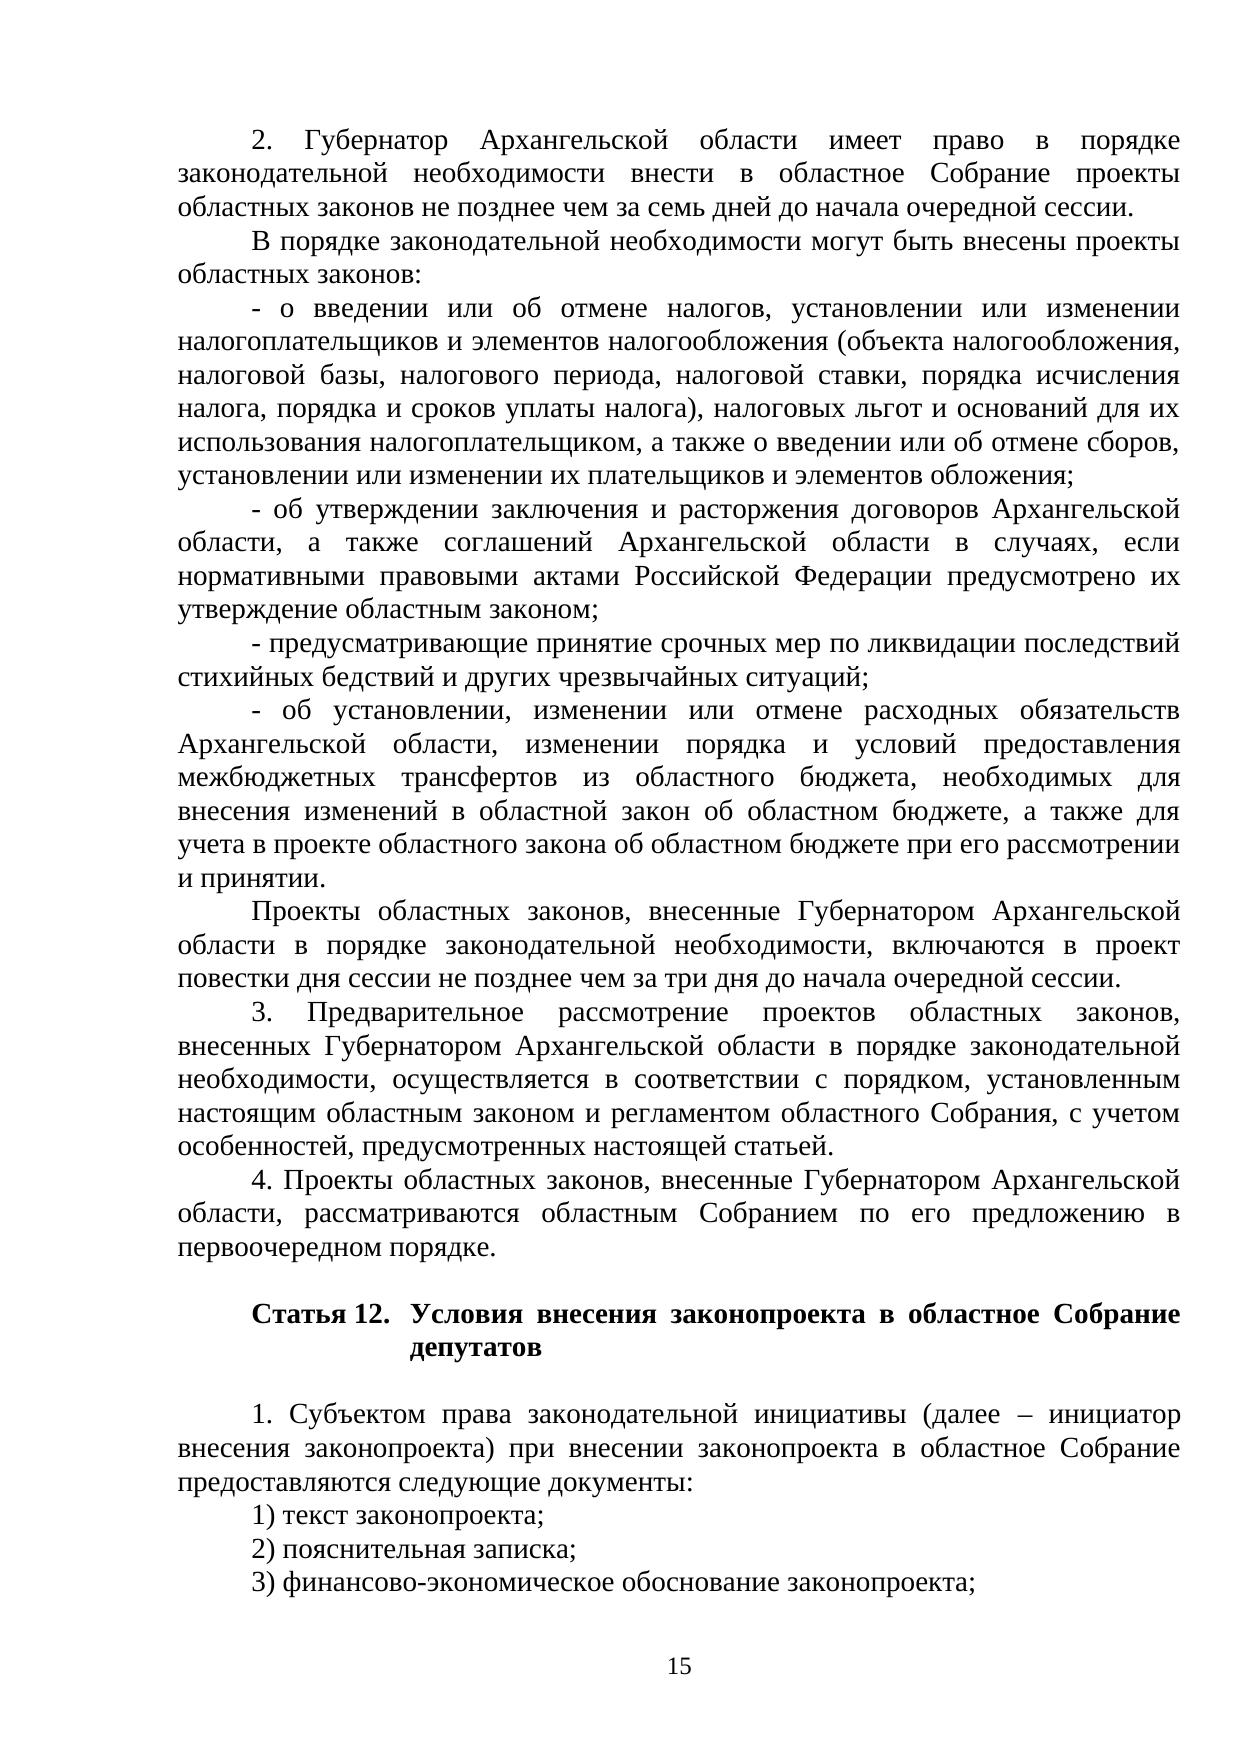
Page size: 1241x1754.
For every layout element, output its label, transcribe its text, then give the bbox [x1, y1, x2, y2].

text 1. Субъектом права законодательной инициативы (далее – инициатор внесения законопроекта) при внесении законопроекта в областное Собрание предоставляются следующие документы: [177, 1397, 1181, 1497]
text В порядке законодательной необходимости могут быть внесены проекты областных законов: [177, 223, 1181, 290]
text 1) текст законопроекта; [177, 1497, 1181, 1531]
text 2) пояснительная записка; [177, 1531, 1181, 1564]
text Проекты областных законов, внесенные Губернатором Архангельской области в порядке законодательной необходимости, включаются в проект повестки дня сессии не позднее чем за три дня до начала очередной сессии. [177, 893, 1181, 994]
text 3. Предварительное рассмотрение проектов областных законов, внесенных Губернатором Архангельской области в порядке законодательной необходимости, осуществляется в соответствии с порядком, установленным настоящим областным законом и регламентом областного Собрания, с учетом особенностей, предусмотренных настоящей статьей. [177, 994, 1181, 1162]
text - об установлении, изменении или отмене расходных обязательств Архангельской области, изменении порядка и условий предоставления межбюджетных трансфертов из областного бюджета, необходимых для внесения изменений в областной закон об областном бюджете, а также для учета в проекте областного закона об областном бюджете при его рассмотрении и принятии. [177, 692, 1181, 893]
text - предусматривающие принятие срочных мер по ликвидации последствий стихийных бедствий и других чрезвычайных ситуаций; [177, 625, 1181, 692]
text 4. Проекты областных законов, внесенные Губернатором Архангельской области, рассматриваются областным Собранием по его предложению в первоочередном порядке. [177, 1162, 1181, 1262]
table_header Статья 12. [251, 1296, 398, 1397]
text 2. Губернатор Архангельской области имеет право в порядке законодательной необходимости внести в областное Собрание проекты областных законов не позднее чем за семь дней до начала очередной сессии. [177, 118, 1181, 223]
text - об утверждении заключения и расторжения договоров Архангельской области, а также соглашений Архангельской области в случаях, если нормативными правовыми актами Российской Федерации предусмотрено их утверждение областным законом; [177, 491, 1181, 625]
text 3) финансово-экономическое обоснование законопроекта; [177, 1564, 1181, 1598]
table_header Условия внесения законопроекта в областное Собрание депутатов [398, 1296, 1192, 1397]
text - о введении или об отмене налогов, установлении или изменении налогоплательщиков и элементов налогообложения (объекта налогообложения, налоговой базы, налогового периода, налоговой ставки, порядка исчисления налога, порядка и сроков уплаты налога), налоговых льгот и оснований для их использования налогоплательщиком, а также о введении или об отмене сборов, установлении или изменении их плательщиков и элементов обложения; [177, 290, 1181, 491]
